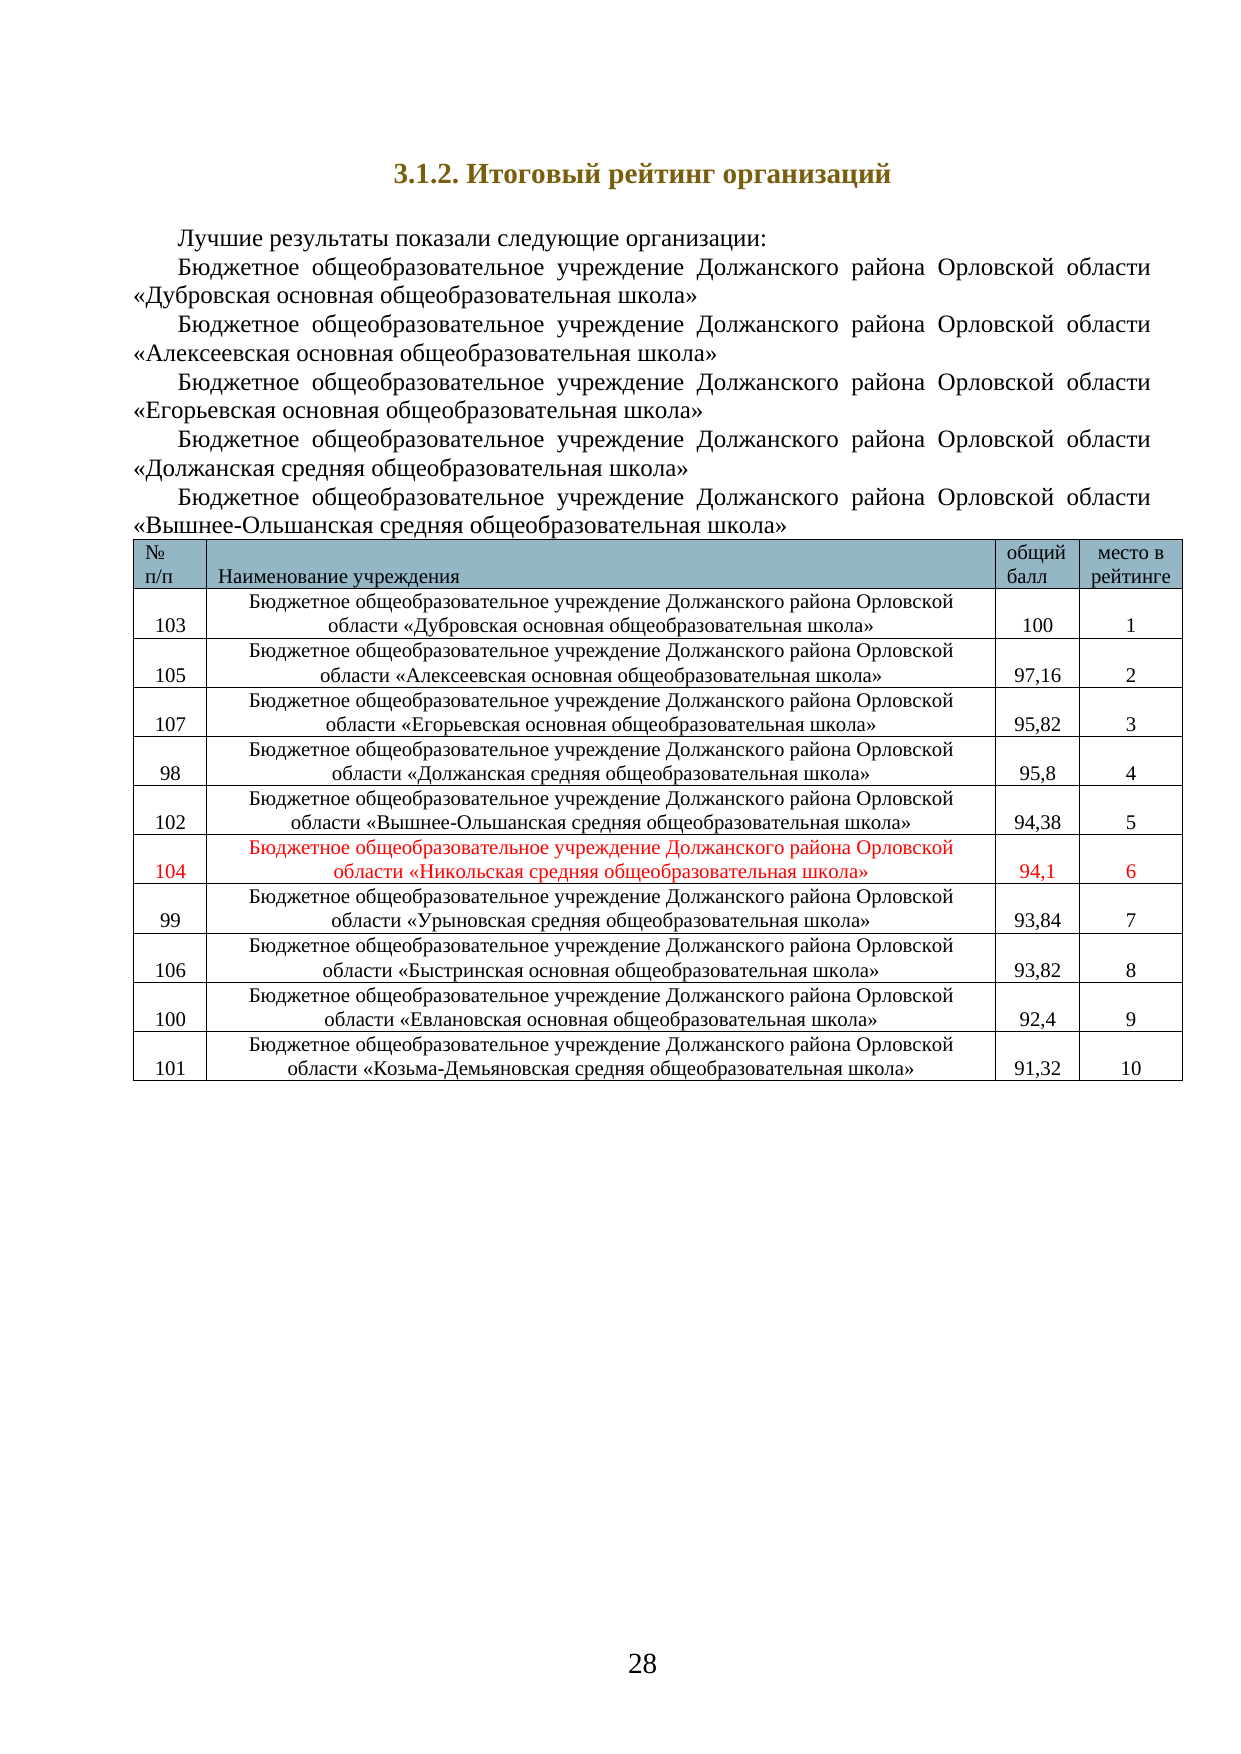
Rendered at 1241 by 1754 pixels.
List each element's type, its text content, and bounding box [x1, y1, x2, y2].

text Бюджетное общеобразовательное учреждение Должанского района Орловской области «Алексеевская основная общеобразовательная школа» [133, 309, 1152, 367]
table_cell 10 [1080, 1032, 1182, 1080]
table_cell 99 [134, 884, 206, 932]
table_cell 9 [1080, 983, 1182, 1031]
text Бюджетное общеобразовательное учреждение Должанского района Орловской области «Егорьевская основная общеобразовательная школа» [133, 367, 1152, 424]
table_cell 6 [1080, 835, 1182, 883]
table_cell Бюджетное общеобразовательное учреждение Должанского района Орловской области «Егорьевская основная общеобразовательная школа» [207, 688, 995, 736]
table_cell 5 [1080, 786, 1182, 834]
table_cell Бюджетное общеобразовательное учреждение Должанского района Орловской области «Алексеевская основная общеобразовательная школа» [207, 639, 995, 687]
table_cell 102 [134, 786, 206, 834]
table_cell Бюджетное общеобразовательное учреждение Должанского района Орловской области «Вышнее-Ольшанская средняя общеобразовательная школа» [207, 786, 995, 834]
text Бюджетное общеобразовательное учреждение Должанского района Орловской области «Дубровская основная общеобразовательная школа» [133, 252, 1152, 309]
table_cell 94,1 [996, 835, 1079, 883]
table_cell 100 [134, 983, 206, 1031]
table_cell 103 [134, 589, 206, 637]
table_header общий балл [996, 540, 1079, 588]
table_header Наименование учреждения [207, 540, 995, 588]
table_cell 92,4 [996, 983, 1079, 1031]
table_cell 95,82 [996, 688, 1079, 736]
table_cell 3 [1080, 688, 1182, 736]
table_cell Бюджетное общеобразовательное учреждение Должанского района Орловской области «Козьма-Демьяновская средняя общеобразовательная школа» [207, 1032, 995, 1080]
table_header № п/п [134, 540, 206, 588]
table_cell 94,38 [996, 786, 1079, 834]
table_cell Бюджетное общеобразовательное учреждение Должанского района Орловской области «Евлановская основная общеобразовательная школа» [207, 983, 995, 1031]
table_cell 1 [1080, 589, 1182, 637]
table_cell 93,84 [996, 884, 1079, 932]
table_cell 7 [1080, 884, 1182, 932]
table_cell 8 [1080, 934, 1182, 982]
table_cell 104 [134, 835, 206, 883]
table_header место в рейтинге [1080, 540, 1182, 588]
table_cell 97,16 [996, 639, 1079, 687]
table_cell Бюджетное общеобразовательное учреждение Должанского района Орловской области «Урыновская средняя общеобразовательная школа» [207, 884, 995, 932]
table_cell 101 [134, 1032, 206, 1080]
table_cell 100 [996, 589, 1079, 637]
table_cell Бюджетное общеобразовательное учреждение Должанского района Орловской области «Никольская средняя общеобразовательная школа» [207, 835, 995, 883]
table_cell 98 [134, 737, 206, 785]
table_cell Бюджетное общеобразовательное учреждение Должанского района Орловской области «Быстринская основная общеобразовательная школа» [207, 934, 995, 982]
text Бюджетное общеобразовательное учреждение Должанского района Орловской области «Должанская средняя общеобразовательная школа» [133, 424, 1152, 482]
text Лучшие результаты показали следующие организации: [133, 223, 1152, 252]
table_cell 95,8 [996, 737, 1079, 785]
text Бюджетное общеобразовательное учреждение Должанского района Орловской области «Вышнее-Ольшанская средняя общеобразовательная школа» [133, 482, 1152, 539]
table_cell 2 [1080, 639, 1182, 687]
table_cell Бюджетное общеобразовательное учреждение Должанского района Орловской области «Дубровская основная общеобразовательная школа» [207, 589, 995, 637]
table_cell 107 [134, 688, 206, 736]
table_cell 106 [134, 934, 206, 982]
table_cell Бюджетное общеобразовательное учреждение Должанского района Орловской области «Должанская средняя общеобразовательная школа» [207, 737, 995, 785]
table_cell 105 [134, 639, 206, 687]
table_cell 91,32 [996, 1032, 1079, 1080]
table_cell 93,82 [996, 934, 1079, 982]
subtitle 3.1.2. Итоговый рейтинг организаций [133, 156, 1152, 189]
table_cell 4 [1080, 737, 1182, 785]
